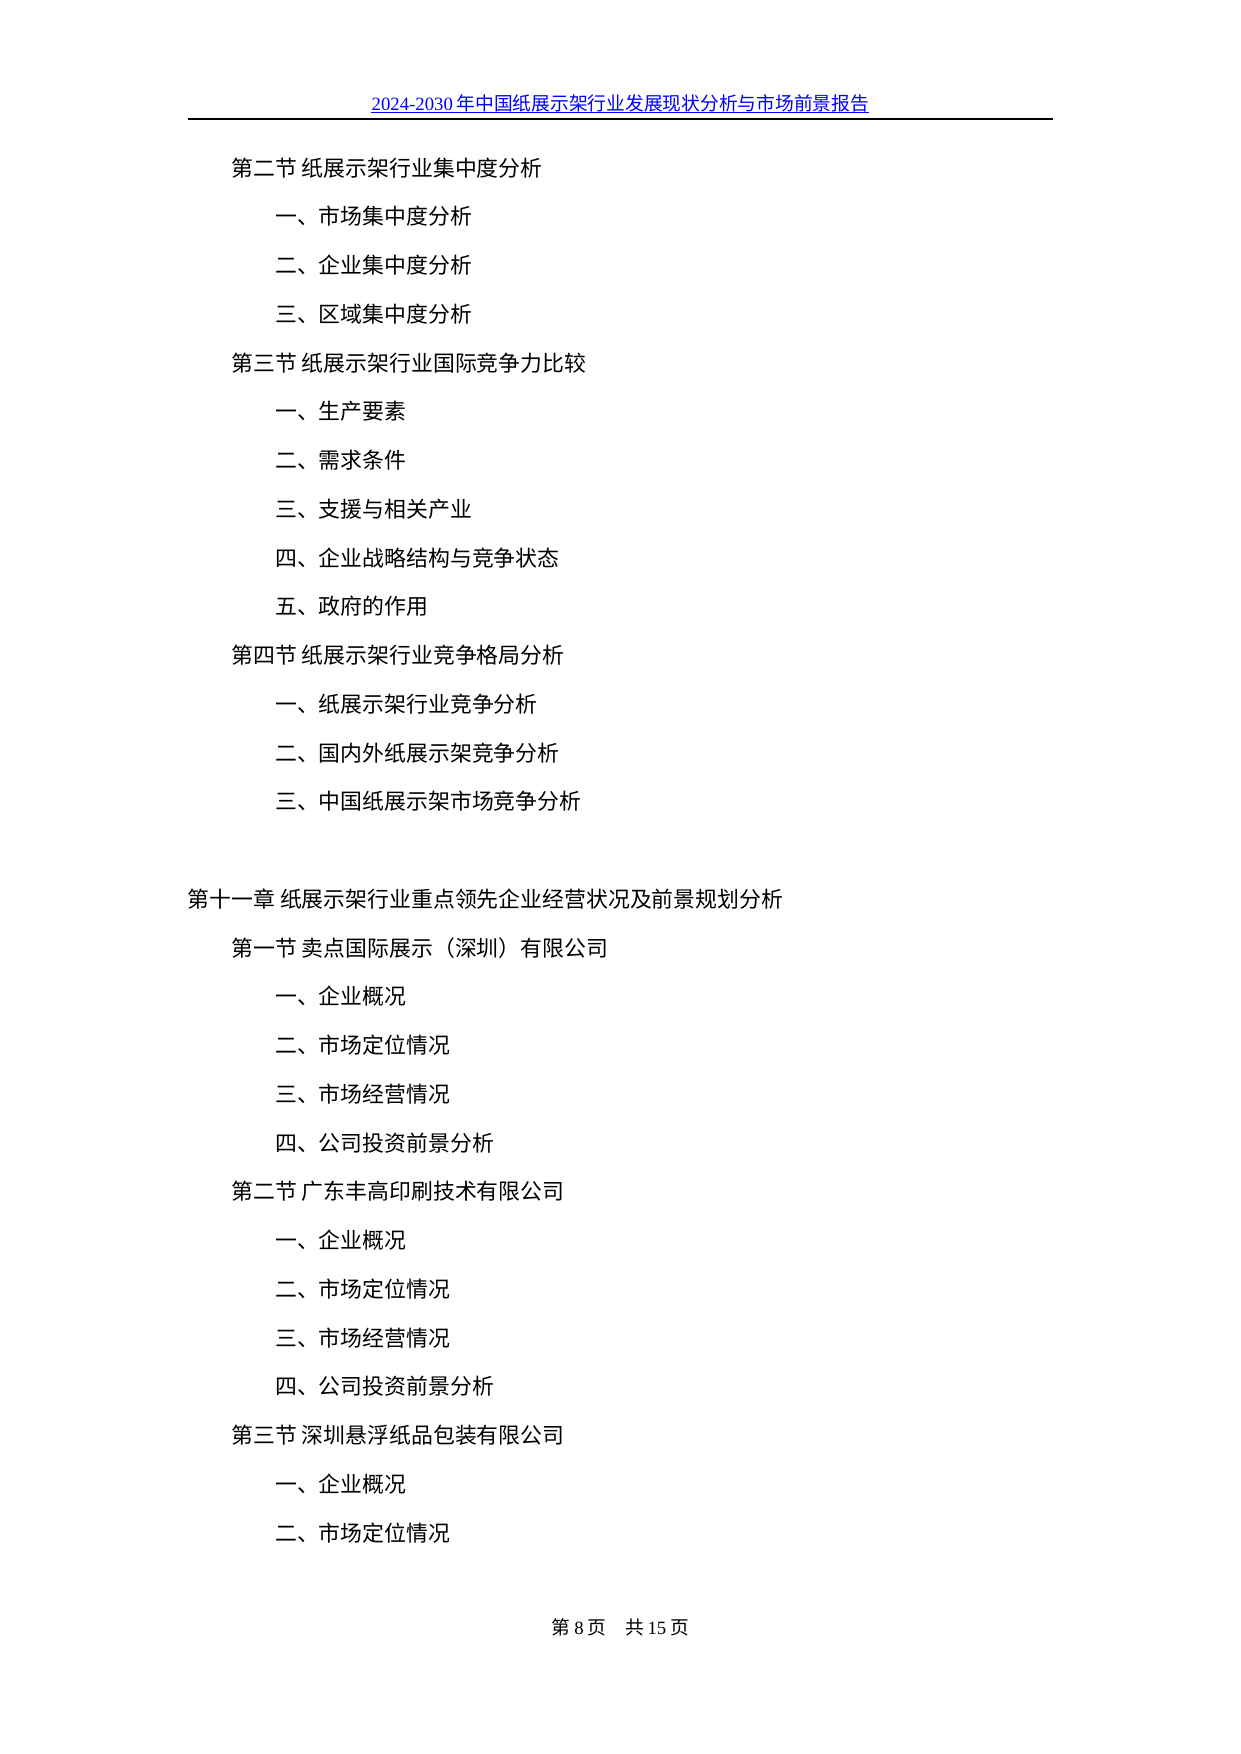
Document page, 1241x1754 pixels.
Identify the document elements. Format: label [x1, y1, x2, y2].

text [187, 150, 1053, 1548]
